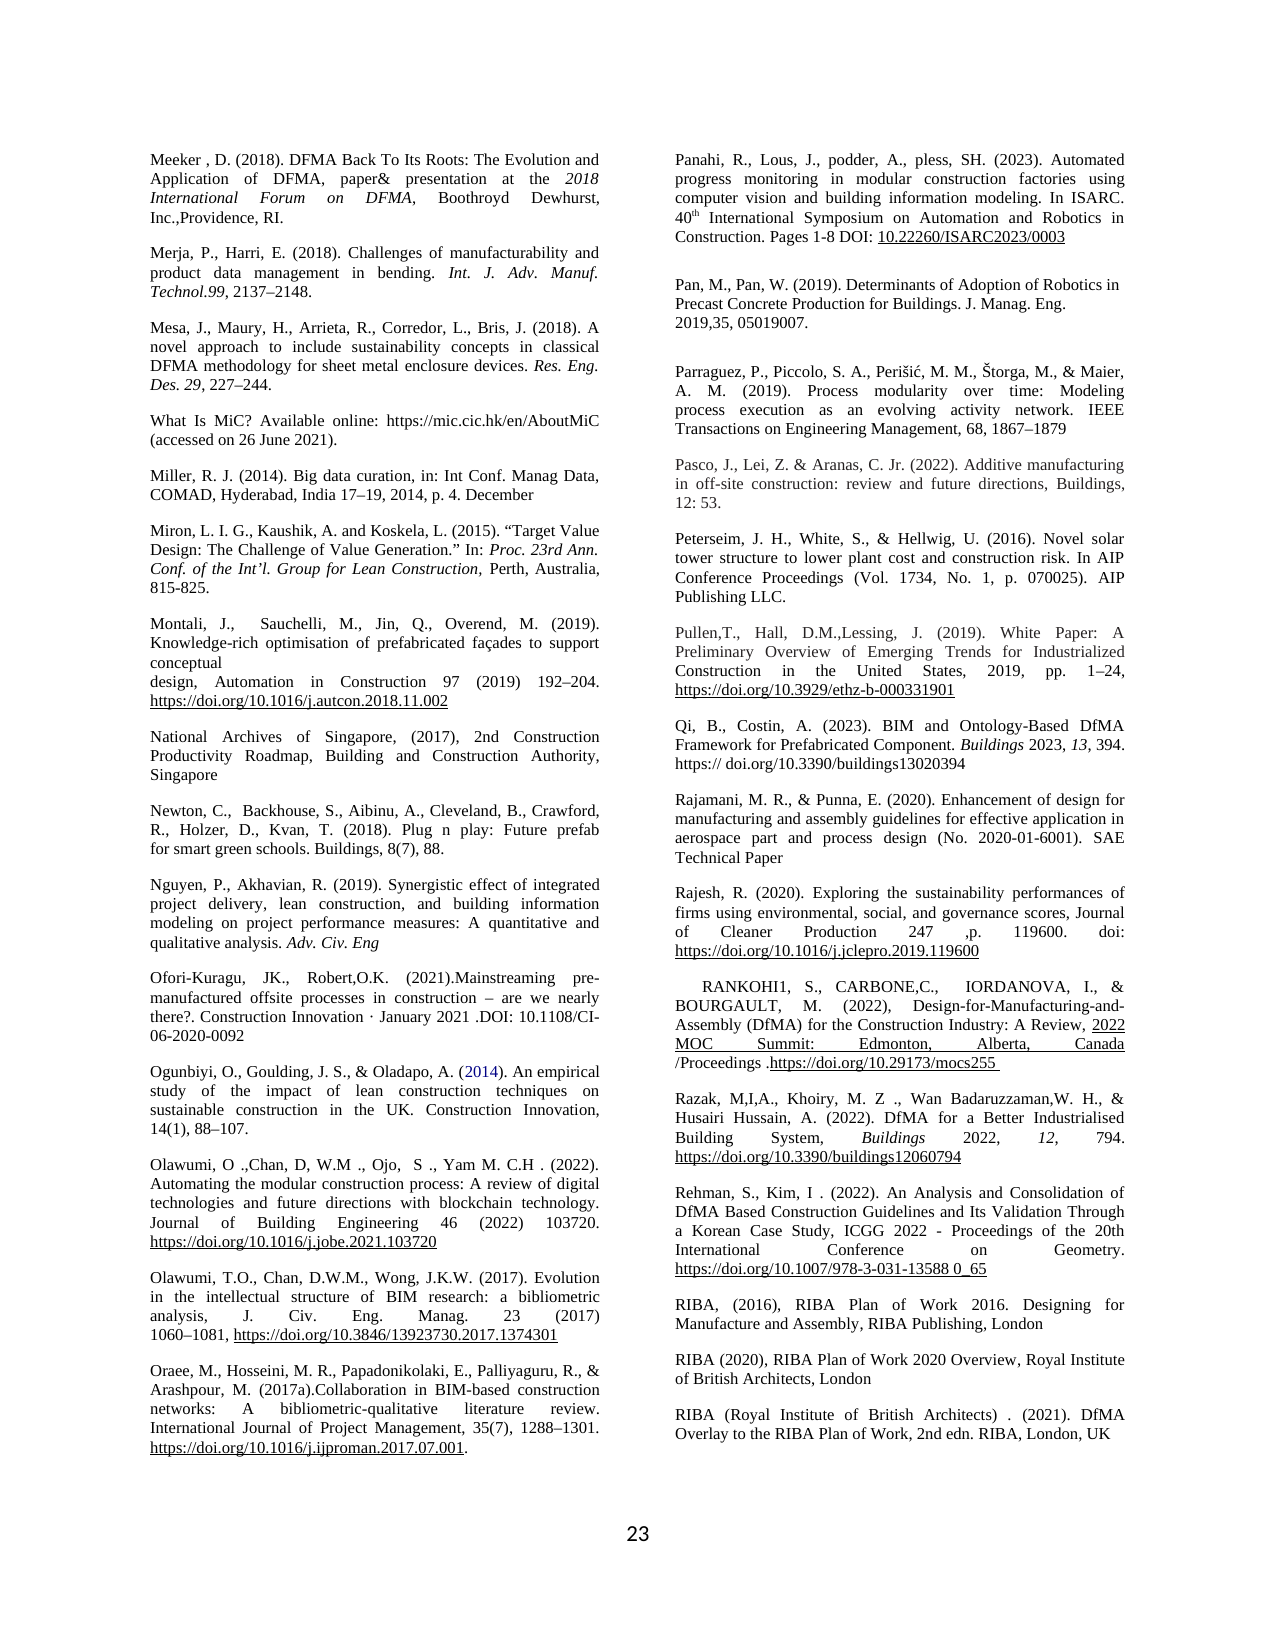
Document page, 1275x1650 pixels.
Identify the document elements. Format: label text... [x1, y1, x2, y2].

text Newton, C., Backhouse, S., Aibinu, A., Cleveland, B., Crawford, R., Holzer, D., Kvan, T. (2018). Plug n play: Future prefab for smart green schools. Buildings, 8(7), 88. [150, 801, 600, 858]
text Miron, L. I. G., Kaushik, A. and Koskela, L. (2015). “Target Value Design: The Challenge of Value Generation.” In: Proc. 23rd Ann. Conf. of the Int’l. Group for Lean Construction, Perth, Australia, 815-825. [150, 521, 600, 597]
text Parraguez, P., Piccolo, S. A., Perišić, M. M., Štorga, M., & Maier, A. M. (2019). Process modularity over time: Modeling process execution as an evolving activity network. IEEE Transactions on Engineering Management, 68, 1867–1879 [675, 362, 1125, 438]
text Ofori-Kuragu, JK., Robert,O.K. (2021).Mainstreaming pre-manufactured offsite processes in construction – are we nearly there?. Construction Innovation · January 2021 .DOI: 10.1108/CI-06-2020-0092 [150, 968, 600, 1045]
text Nguyen, P., Akhavian, R. (2019). Synergistic effect of integrated project delivery, lean construction, and building information modeling on project performance measures: A quantitative and qualitative analysis. Adv. Civ. Eng [150, 875, 600, 952]
text Pasco, J., Lei, Z. & Aranas, C. Jr. (2022). Additive manufacturing in off-site construction: review and future directions, Buildings, 12: 53. [675, 455, 1125, 512]
text What Is MiC? Available online: https://mic.cic.hk/en/AboutMiC (accessed on 26 June 2021). [150, 411, 600, 449]
text RIBA, (2016), RIBA Plan of Work 2016. Designing for Manufacture and Assembly, RIBA Publishing, London [675, 1295, 1125, 1333]
text Qi, B., Costin, A. (2023). BIM and Ontology-Based DfMA Framework for Prefabricated Component. Buildings 2023, 13, 394. https:// doi.org/10.3390/buildings13020394 [675, 716, 1125, 773]
text Pullen,T., Hall, D.M.,Lessing, J. (2019). White Paper: A Preliminary Overview of Emerging Trends for Industrialized Construction in the United States, 2019, pp. 1–24, https://doi.org/10.3929/ethz-b-000331901 [675, 622, 1125, 699]
text Rehman, S., Kim, I . (2022). An Analysis and Consolidation of DfMA Based Construction Guidelines and Its Validation Through a Korean Case Study, ICGG 2022 - Proceedings of the 20th International Conference on Geometry. https://doi.org/10.1007/978-3-031-13588 0_65 [675, 1182, 1125, 1278]
list Pan, M., Pan, W. (2019). Determinants of Adoption of Robotics in Precast Concrete Production for Buildings. J. Manag. Eng. 2019,35, 05019007. [675, 275, 1125, 332]
text Rajamani, M. R., & Punna, E. (2020). Enhancement of design for manufacturing and assembly guidelines for effective application in aerospace part and process design (No. 2020-01-6001). SAE Technical Paper [675, 790, 1125, 867]
text Oraee, M., Hosseini, M. R., Papadonikolaki, E., Palliyaguru, R., & Arashpour, M. (2017a).Collaboration in BIM-based construction networks: A bibliometric-qualitative literature review. International Journal of Project Management, 35(7), 1288–1301. https://doi.org/10.1016/j.ijproman.2017.07.001. [150, 1361, 600, 1457]
text Mesa, J., Maury, H., Arrieta, R., Corredor, L., Bris, J. (2018). A novel approach to include sustainability concepts in classical DFMA methodology for sheet metal enclosure devices. Res. Eng. Des. 29, 227–244. [150, 317, 600, 394]
text Rajesh, R. (2020). Exploring the sustainability performances of firms using environmental, social, and governance scores, Journal of Cleaner Production 247 ,p. 119600. doi: https://doi.org/10.1016/j.jclepro.2019.119600 [675, 883, 1125, 960]
text RIBA (2020), RIBA Plan of Work 2020 Overview, Royal Institute of British Architects, London [675, 1350, 1125, 1388]
text Olawumi, T.O., Chan, D.W.M., Wong, J.K.W. (2017). Evolution in the intellectual structure of BIM research: a bibliometric analysis, J. Civ. Eng. Manag. 23 (2017) 1060–1081, https://doi.org/10.3846/13923730.2017.1374301 [150, 1267, 600, 1344]
text Peterseim, J. H., White, S., & Hellwig, U. (2016). Novel solar tower structure to lower plant cost and construction risk. In AIP Conference Proceedings (Vol. 1734, No. 1, p. 070025). AIP Publishing LLC. [675, 529, 1125, 606]
text Ogunbiyi, O., Goulding, J. S., & Oladapo, A. (2014). An empirical study of the impact of lean construction techniques on sustainable construction in the UK. Construction Innovation, 14(1), 88–107. [150, 1062, 600, 1138]
text Merja, P., Harri, E. (2018). Challenges of manufacturability and product data management in bending. Int. J. Adv. Manuf. Technol.99, 2137–2148. [150, 243, 600, 301]
text Razak, M,I,A., Khoiry, M. Z ., Wan Badaruzzaman,W. H., & Husairi Hussain, A. (2022). DfMA for a Better Industrialised Building System, Buildings 2022, 12, 794. https://doi.org/10.3390/buildings12060794 [675, 1089, 1125, 1166]
text Miller, R. J. (2014). Big data curation, in: Int Conf. Manag Data, COMAD, Hyderabad, India 17–19, 2014, p. 4. December [150, 466, 600, 504]
text Meeker , D. (2018). DFMA Back To Its Roots: The Evolution and Application of DFMA, paper& presentation at the 2018 International Forum on DFMA, Boothroyd Dewhurst, Inc.,Providence, RI. [150, 150, 600, 227]
list Panahi, R., Lous, J., podder, A., pless, SH. (2023). Automated progress monitoring in modular construction factories using computer vision and building information modeling. In ISARC. 40th International Symposium on Automation and Robotics in Construction. Pages 1-8 DOI: 10.22260/ISARC2023/0003 [675, 150, 1125, 246]
text RANKOHI1, S., CARBONE,C., IORDANOVA, I., & BOURGAULT, M. (2022), Design-for-Manufacturing-and-Assembly (DfMA) for the Construction Industry: A Review, 2022 MOC Summit: Edmonton, Alberta, Canada /Proceedings .https://doi.org/10.29173/mocs255 [675, 977, 1125, 1051]
text RIBA (Royal Institute of British Architects) . (2021). DfMA Overlay to the RIBA Plan of Work, 2nd edn. RIBA, London, UK [675, 1405, 1125, 1443]
text Montali, J., Sauchelli, M., Jin, Q., Overend, M. (2019). Knowledge-rich optimisation of prefabricated façades to support conceptual design, Automation in Construction 97 (2019) 192–204. https://doi.org/10.1016/j.autcon.2018.11.002 [150, 614, 600, 710]
text National Archives of Singapore, (2017), 2nd Construction Productivity Roadmap, Building and Construction Authority, Singapore [150, 727, 600, 784]
text Olawumi, O .,Chan, D, W.M ., Ojo, S ., Yam M. C.H . (2022). Automating the modular construction process: A review of digital technologies and future directions with blockchain technology. Journal of Building Engineering 46 (2022) 103720. https://doi.org/10.1016/j.jobe.2021.103720 [150, 1155, 600, 1251]
